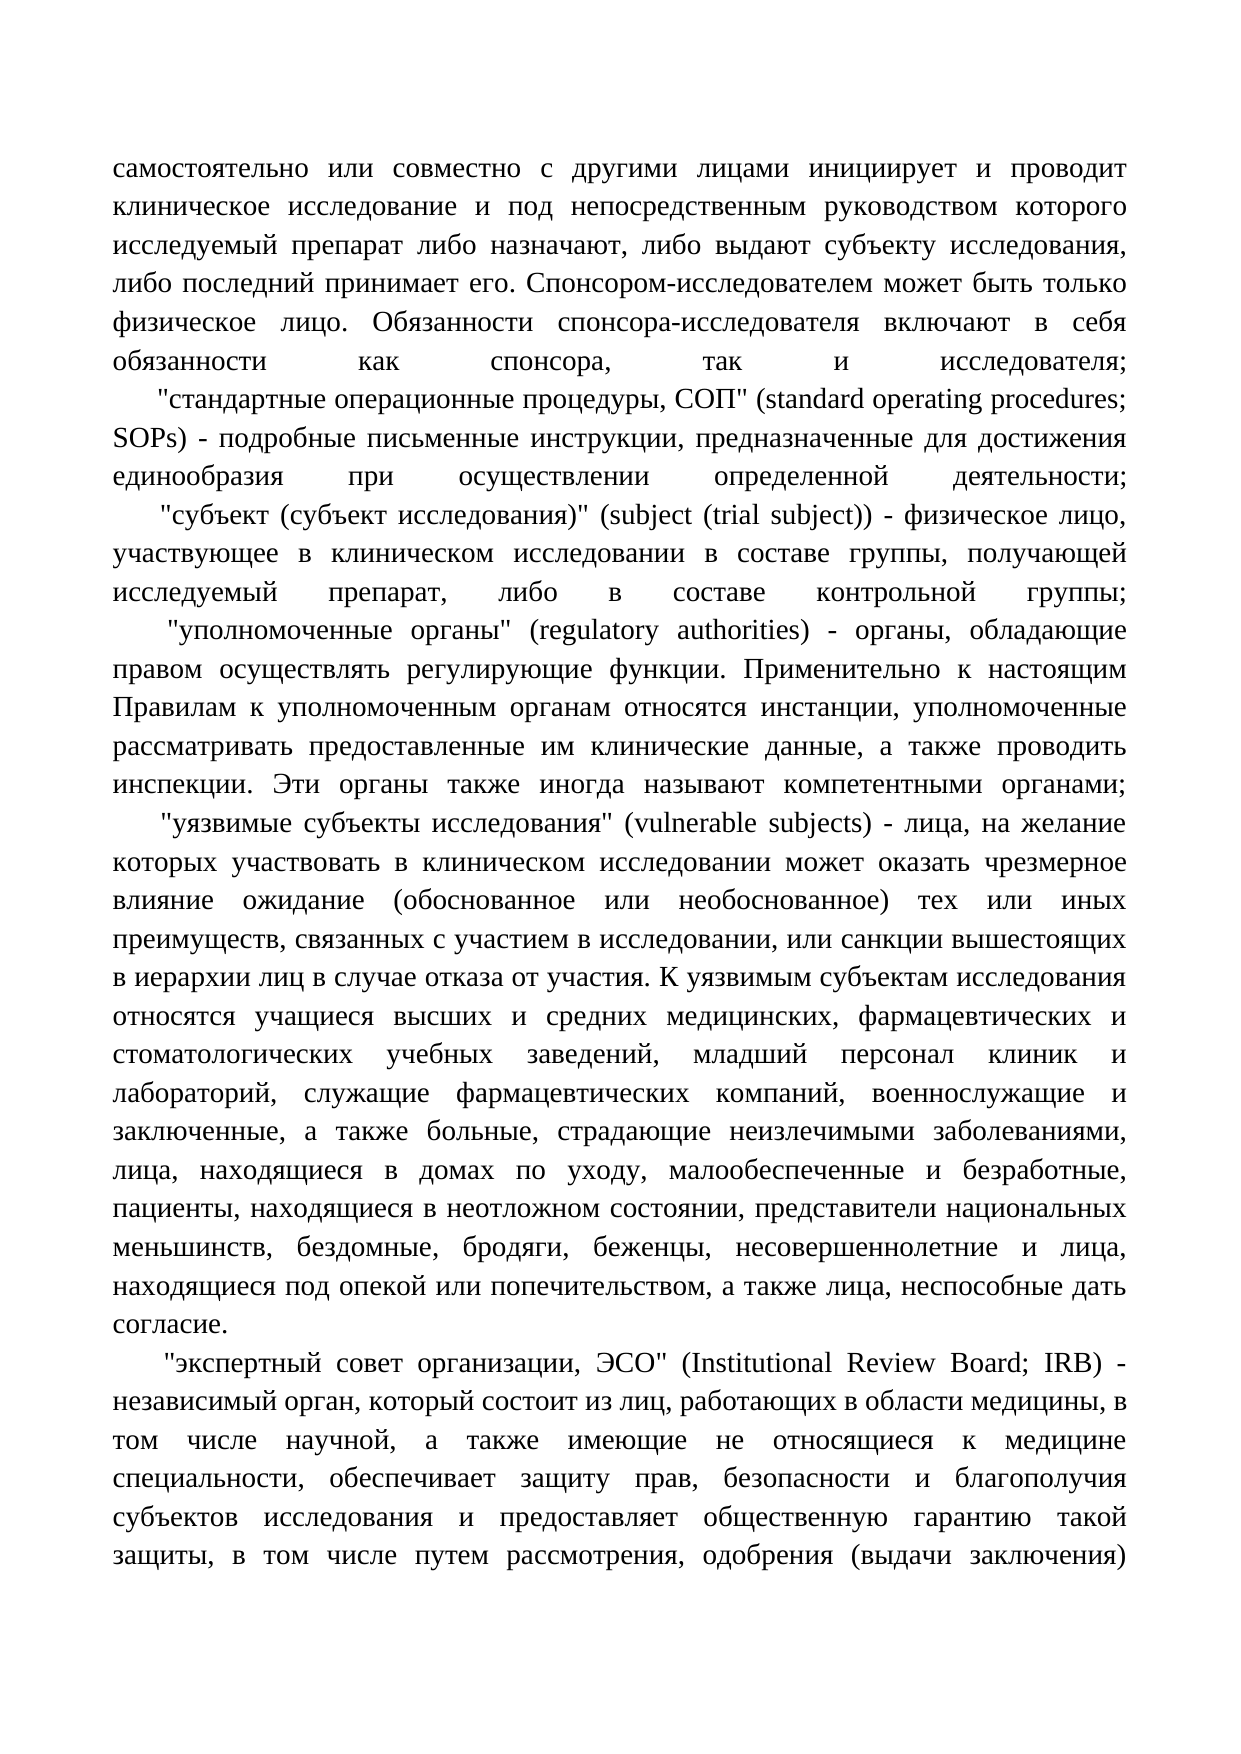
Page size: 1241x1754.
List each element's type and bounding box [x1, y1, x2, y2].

text [112, 150, 1128, 1571]
